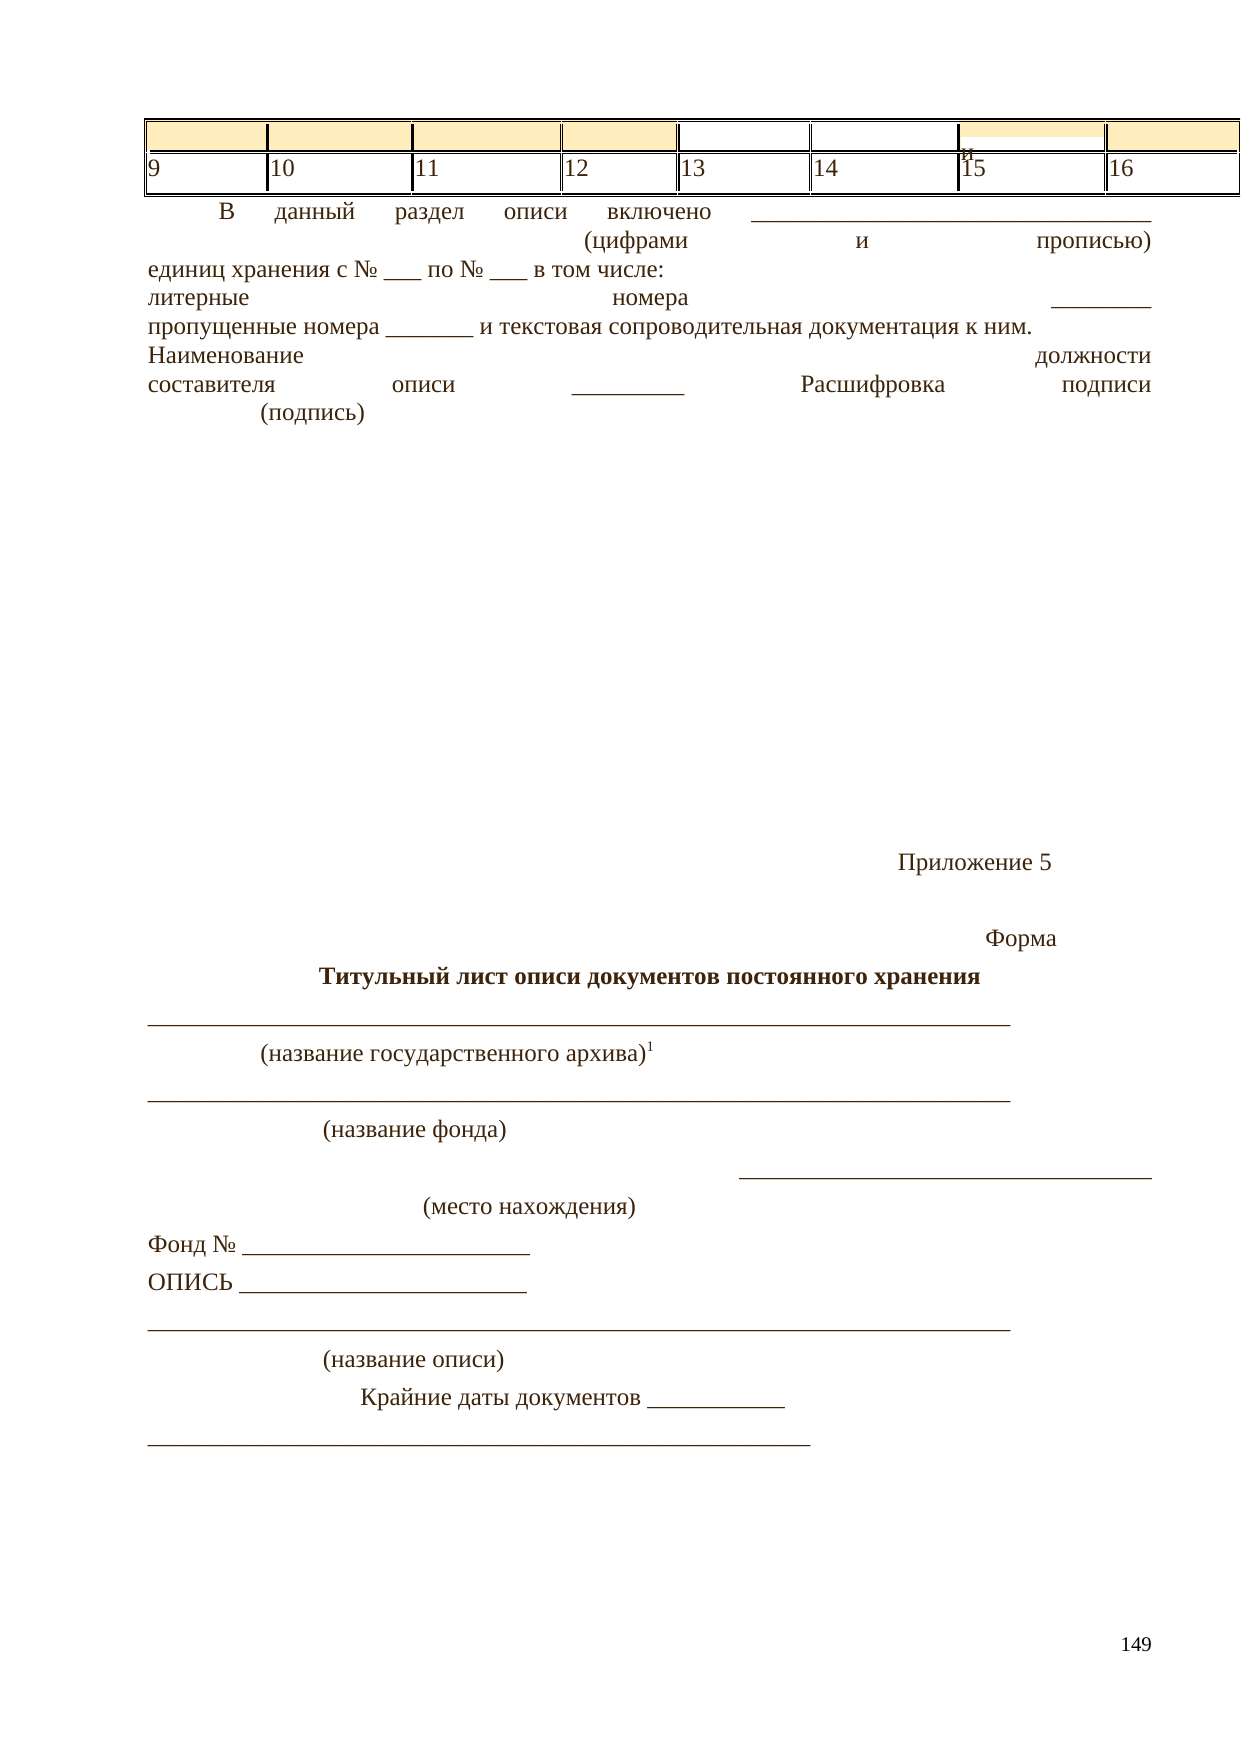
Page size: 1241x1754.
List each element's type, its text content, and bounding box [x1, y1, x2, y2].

text _____________________________________________________ [148, 1411, 1152, 1449]
table_cell 11 [412, 154, 561, 193]
table_cell копия [811, 122, 958, 150]
text _________________________________ (место нахождения) [148, 1143, 1152, 1219]
text Форма [148, 914, 1152, 952]
text Наименование должности составителя описи _________ Расшифровка подписи (подпись) [148, 340, 1152, 426]
table_cell 10 [267, 154, 412, 193]
text В данный раздел описи включено ________________________________ (цифрами и прописью) единиц хранения с № ___ по № ___ в том числе: [148, 197, 1152, 282]
text Приложение 5 [148, 837, 1152, 914]
text _____________________________________________________________________ (название государственного архива)1 [148, 990, 1152, 1067]
text _____________________________________________________________________ (название описи) [148, 1296, 1152, 1372]
table_cell 14 [811, 154, 958, 193]
text Крайние даты документов ___________ [148, 1372, 1152, 1411]
text Титульный лист описи документов постоянного хранения [148, 952, 1152, 990]
text ОПИСЬ _______________________ [148, 1258, 1152, 1296]
text литерные номера ________ пропущенные номера _______ и текстовая сопроводительная документация к ним. [148, 282, 1152, 340]
table_cell 9 [147, 150, 267, 193]
table_cell 13 [678, 154, 811, 193]
table_cell 15 [958, 150, 1106, 193]
text Фонд № _______________________ [148, 1219, 1152, 1258]
table_cell оригинал [678, 122, 811, 150]
table_cell 12 [561, 150, 678, 193]
text _____________________________________________________________________ (название фонда) [148, 1067, 1152, 1143]
